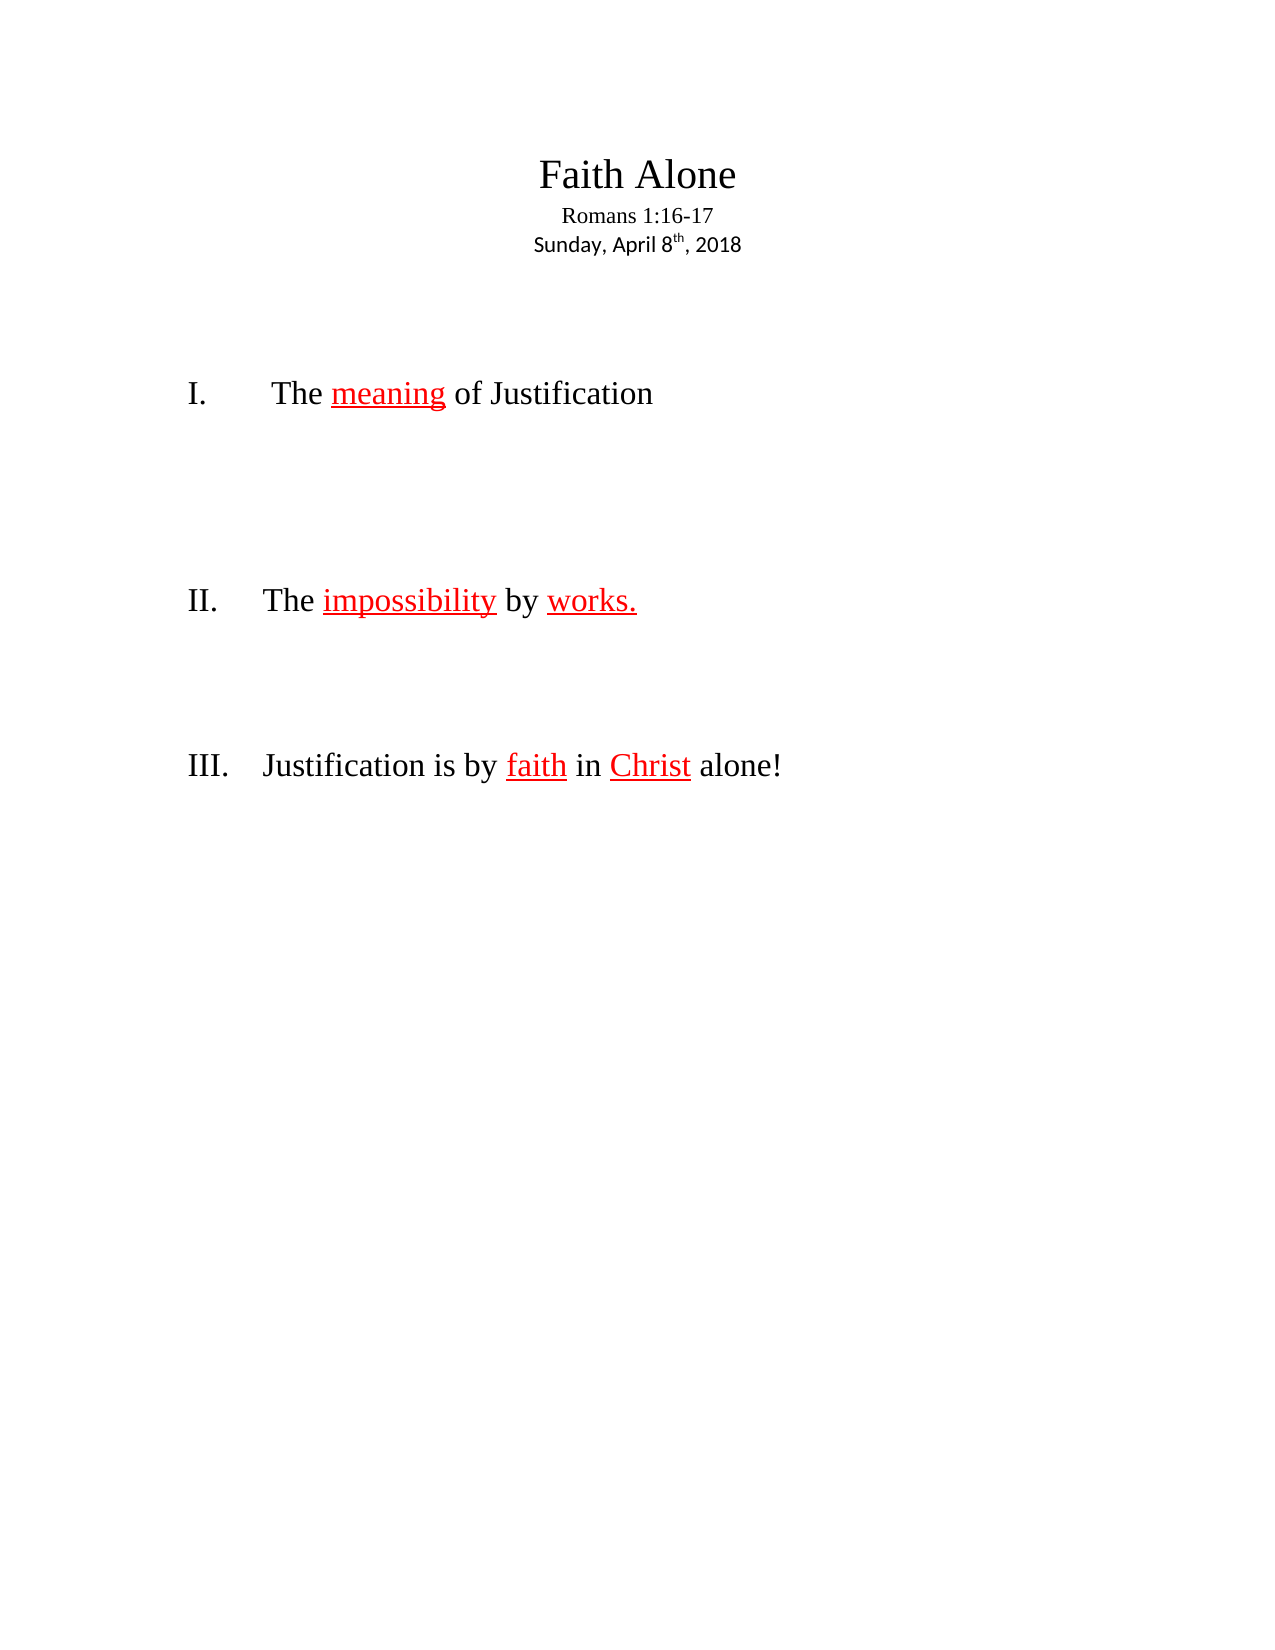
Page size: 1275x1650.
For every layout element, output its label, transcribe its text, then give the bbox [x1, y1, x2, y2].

text Romans 1:16-17 [150, 202, 1125, 228]
list The impossibility by works. [187, 580, 1125, 618]
list Justification is by faith in Christ alone! [187, 745, 1125, 784]
text Faith Alone [150, 150, 1125, 198]
list The meaning of Justification [187, 373, 1125, 412]
text Sunday, April 8th, 2018 [150, 230, 1125, 258]
